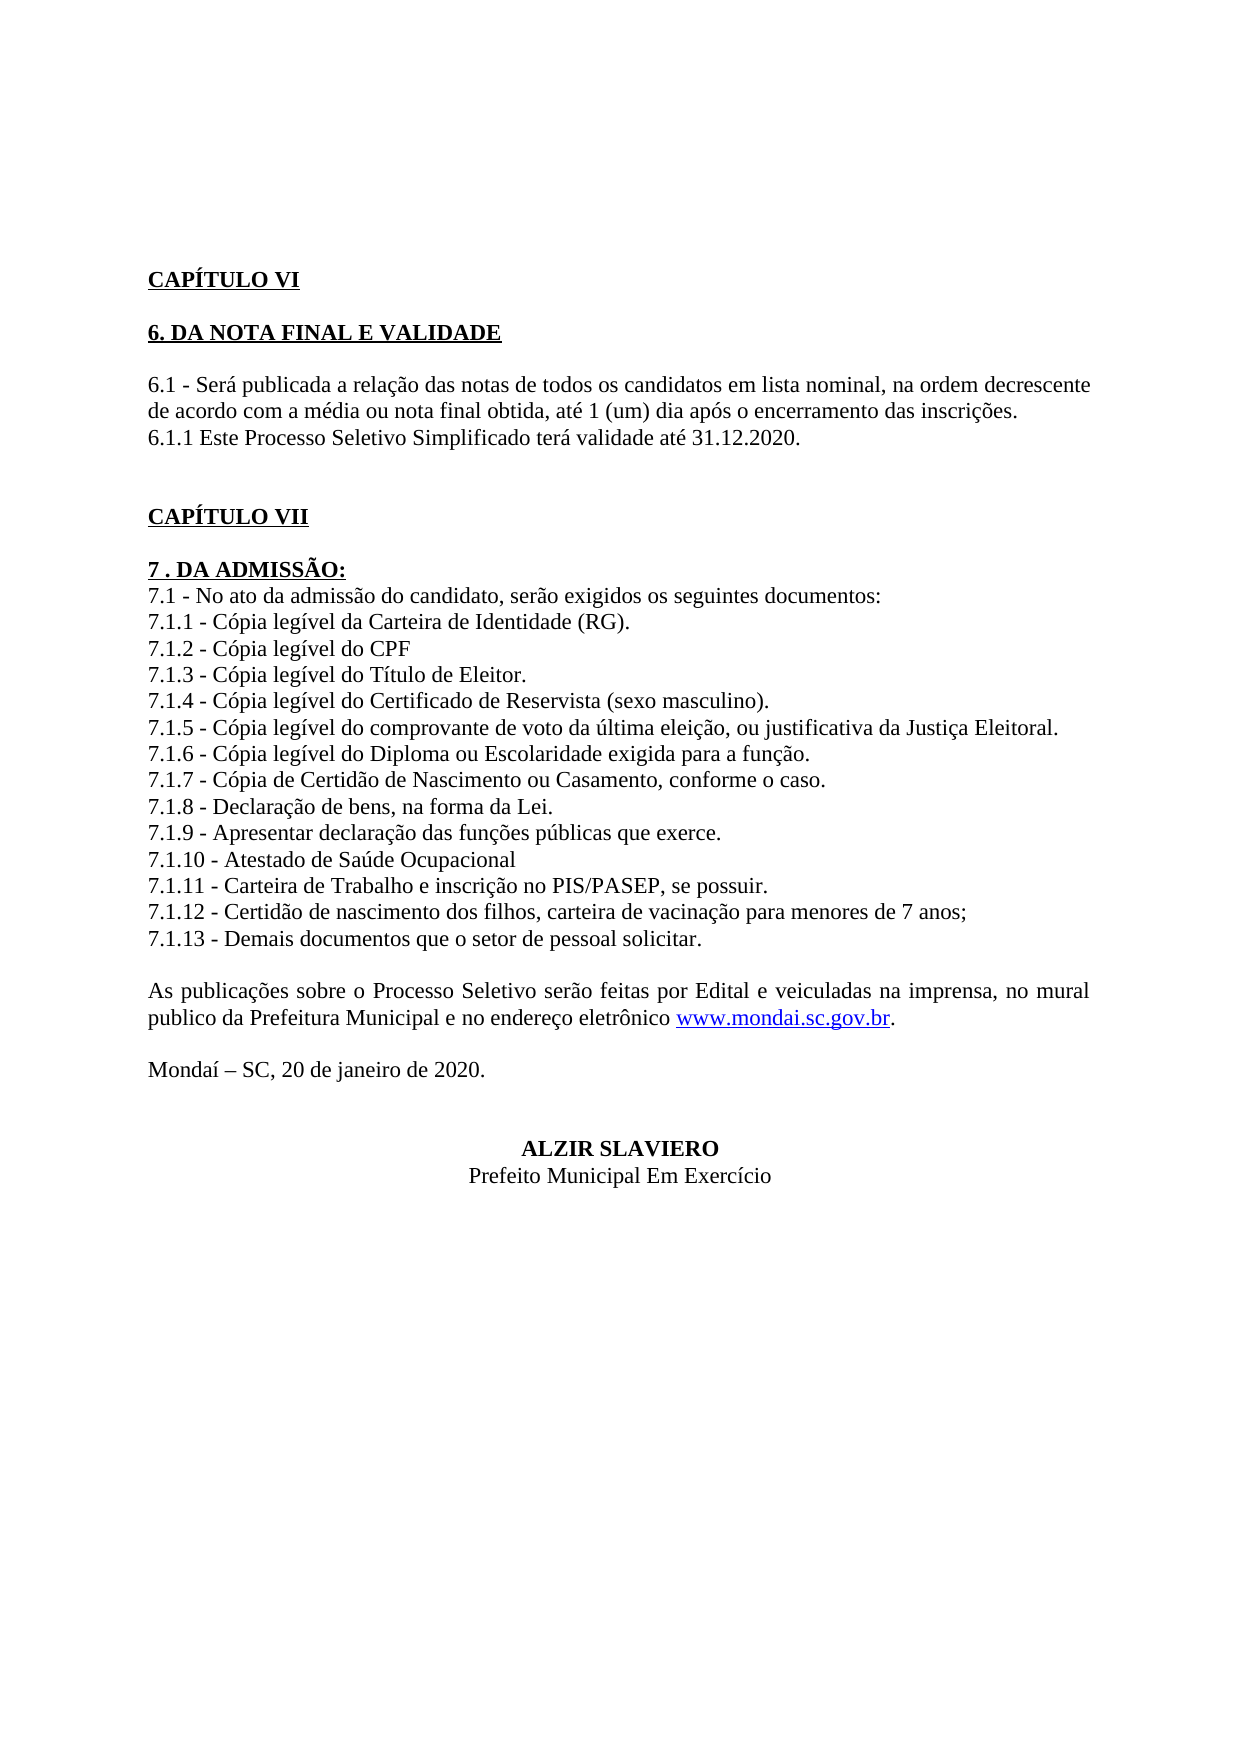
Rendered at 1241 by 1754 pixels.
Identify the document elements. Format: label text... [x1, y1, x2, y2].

text 6.1 - Será publicada a relação das notas de todos os candidatos em lista nominal, na ordem decrescente de acordo com a média ou nota final obtida, até 1 (um) dia após o encerramento das inscrições. [148, 371, 1092, 424]
text 7.1.6 - Cópia legível do Diploma ou Escolaridade exigida para a função. [148, 740, 1092, 767]
text 7.1.7 - Cópia de Certidão de Nascimento ou Casamento, conforme o caso. [148, 767, 1092, 793]
text Prefeito Municipal Em Exercício [148, 1162, 1092, 1188]
text CAPÍTULO VII [148, 503, 1092, 529]
text 7.1.1 - Cópia legível da Carteira de Identidade (RG). [148, 608, 1092, 635]
text ALZIR SLAVIERO [148, 1136, 1092, 1162]
text 7.1.13 - Demais documentos que o setor de pessoal solicitar. [148, 925, 1092, 951]
text 7.1.12 - Certidão de nascimento dos filhos, carteira de vacinação para menores de 7 anos; [148, 898, 1092, 925]
text 7.1.9 - Apresentar declaração das funções públicas que exerce. [148, 819, 1092, 846]
text 7.1.5 - Cópia legível do comprovante de voto da última eleição, ou justificativa da Justiça Eleitoral. [148, 714, 1092, 740]
text 7 . DA ADMISSÃO: [148, 556, 1092, 582]
text 7.1.8 - Declaração de bens, na forma da Lei. [148, 793, 1092, 819]
text 7.1.2 - Cópia legível do CPF [148, 635, 1092, 661]
text 6.1.1 Este Processo Seletivo Simplificado terá validade até 31.12.2020. [148, 424, 1092, 450]
text 7.1.10 - Atestado de Saúde Ocupacional [148, 846, 1092, 872]
text 7.1.3 - Cópia legível do Título de Eleitor. [148, 661, 1092, 687]
text Mondaí – SC, 20 de janeiro de 2020. [148, 1056, 1092, 1083]
text CAPÍTULO VI [148, 266, 1092, 292]
text 6. DA NOTA FINAL E VALIDADE [148, 318, 1092, 345]
text 7.1.11 - Carteira de Trabalho e inscrição no PIS/PASEP, se possuir. [148, 872, 1092, 898]
text 7.1 - No ato da admissão do candidato, serão exigidos os seguintes documentos: [148, 582, 1092, 608]
text 7.1.4 - Cópia legível do Certificado de Reservista (sexo masculino). [148, 687, 1092, 714]
text As publicações sobre o Processo Seletivo serão feitas por Edital e veiculadas na imprensa, no mural publico da Prefeitura Municipal e no endereço eletrônico www.mondai.sc.gov.br. [148, 977, 1092, 1030]
